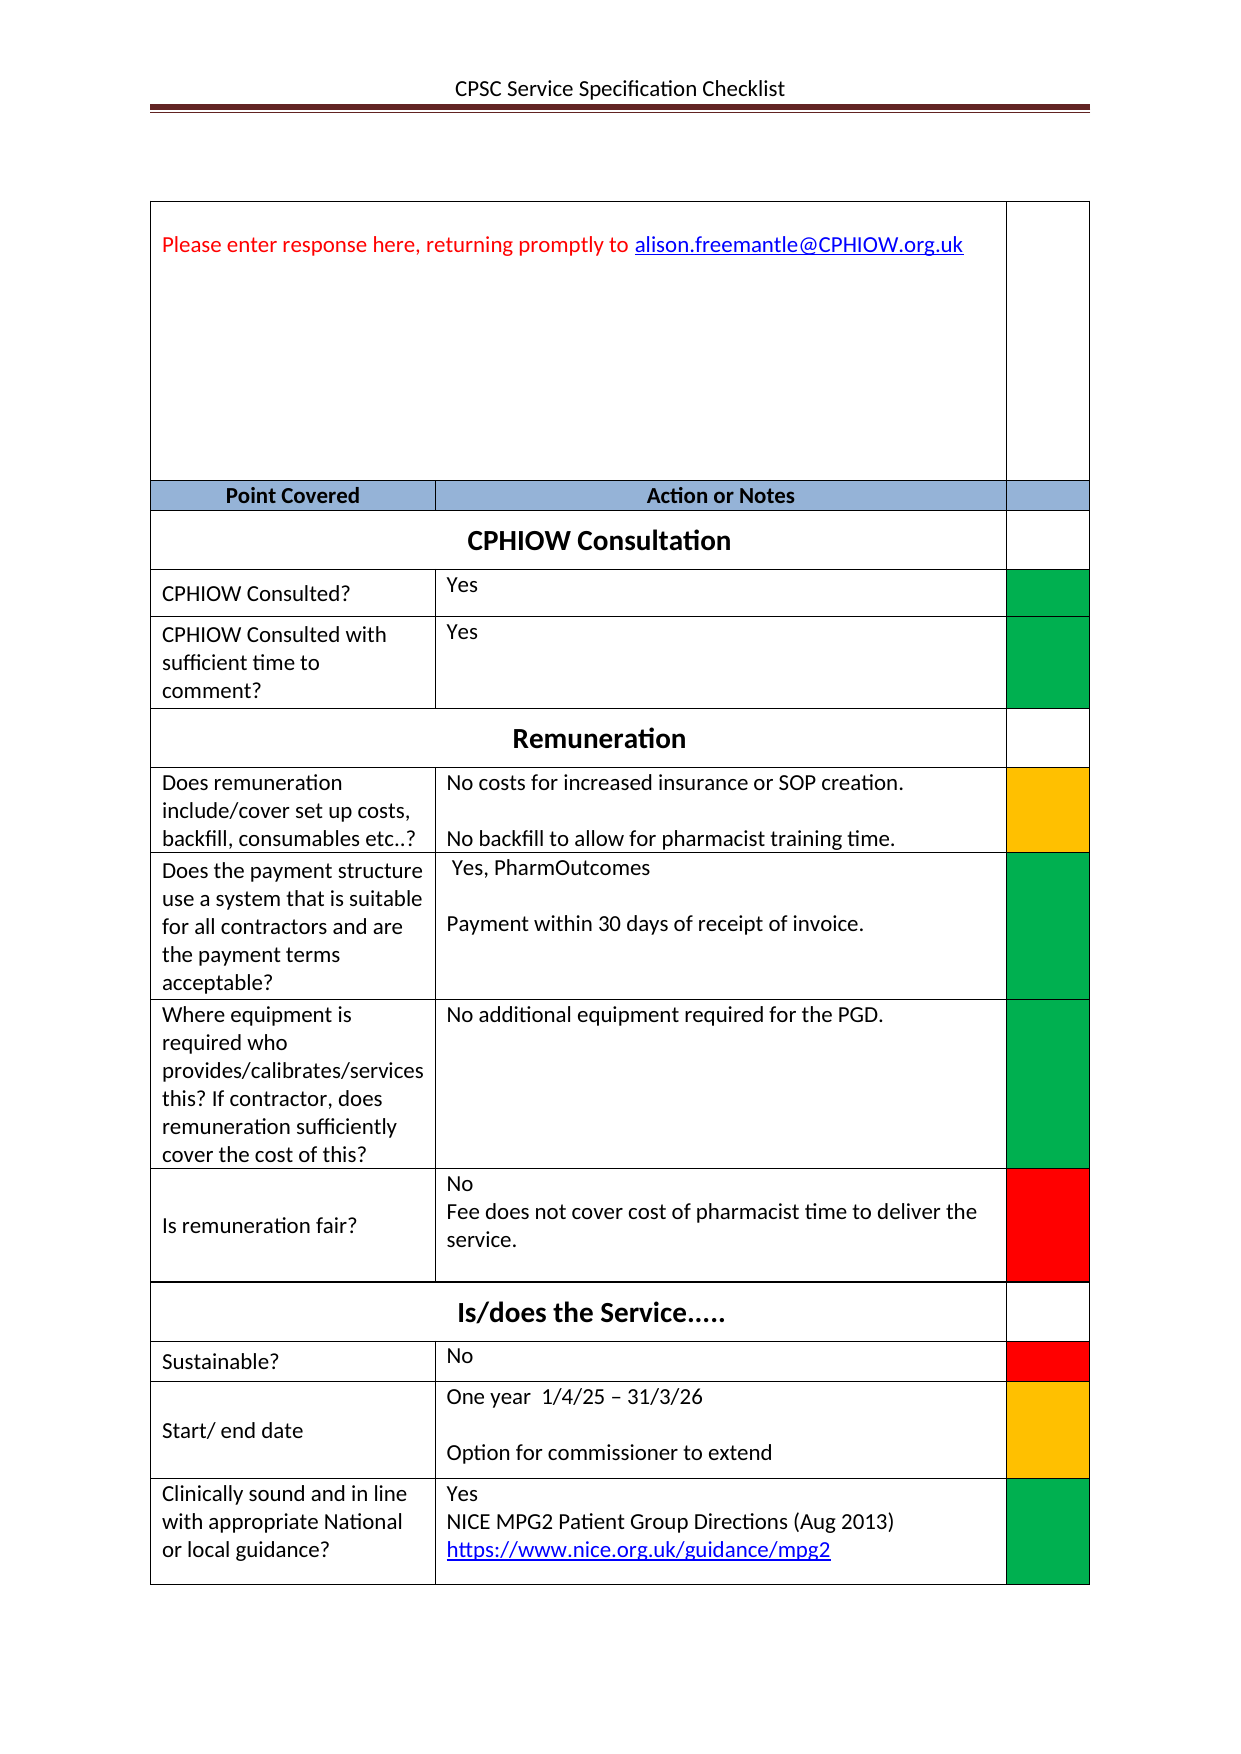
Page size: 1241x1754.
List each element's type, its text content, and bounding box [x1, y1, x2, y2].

table_cell No Fee does not cover cost of pharmacist time to deliver the service. [436, 1169, 1006, 1281]
table_cell Where equipment is required who provides/calibrates/services this? If contractor, does remuneration sufficiently cover the cost of this? [151, 1000, 435, 1168]
table_cell Please enter response here, returning promptly to alison.freemantle@CPHIOW.org.uk [151, 202, 1006, 480]
table_cell [1007, 202, 1089, 480]
table_cell Is/does the Service..... [176, 1283, 1006, 1341]
table_cell [1007, 709, 1089, 767]
table_cell Does the payment structure use a system that is suitable for all contractors and are the payment terms acceptable? [151, 853, 435, 999]
table_cell CPHIOW Consultation [192, 511, 1006, 569]
table_cell [1007, 1000, 1089, 1168]
table_cell [1007, 1342, 1089, 1381]
table_cell No costs for increased insurance or SOP creation. No backfill to allow for pharmacist training time. [436, 768, 1006, 852]
table_cell [151, 511, 192, 569]
table_cell One year 1/4/25 – 31/3/26 Option for commissioner to extend [436, 1382, 1006, 1478]
table_cell Yes, PharmOutcomes Payment within 30 days of receipt of invoice. [436, 853, 1006, 999]
table_cell No [436, 1342, 1006, 1381]
table_cell [1007, 768, 1089, 852]
table_cell [1007, 1169, 1089, 1281]
table_cell [151, 709, 192, 767]
table_cell [1007, 853, 1089, 999]
table_cell No additional equipment required for the PGD. [436, 1000, 1006, 1168]
table_cell Yes [436, 617, 1006, 708]
table_cell [1007, 1283, 1089, 1341]
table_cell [151, 1479, 435, 1584]
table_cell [436, 1479, 1006, 1584]
table_cell Action or Notes [436, 481, 1006, 510]
table_cell Start/ end date [151, 1382, 435, 1478]
table_cell Yes [436, 570, 1006, 616]
table_cell [1007, 481, 1089, 510]
table_cell CPHIOW Consulted? [151, 570, 435, 616]
table_cell Sustainable? [151, 1342, 435, 1381]
table_cell [1007, 1382, 1089, 1478]
table_cell Does remuneration include/cover set up costs, backfill, consumables etc..? [151, 768, 435, 852]
table_cell Remuneration [192, 709, 1006, 767]
table_cell CPHIOW Consulted with sufficient time to comment? [151, 617, 435, 708]
table_cell [1007, 617, 1089, 708]
table_cell [1007, 1479, 1089, 1584]
table_cell [1007, 570, 1089, 616]
table_cell Point Covered [151, 481, 435, 510]
table_cell [151, 1283, 176, 1341]
table_cell Is remuneration fair? [151, 1169, 435, 1281]
table_cell [1007, 511, 1089, 569]
